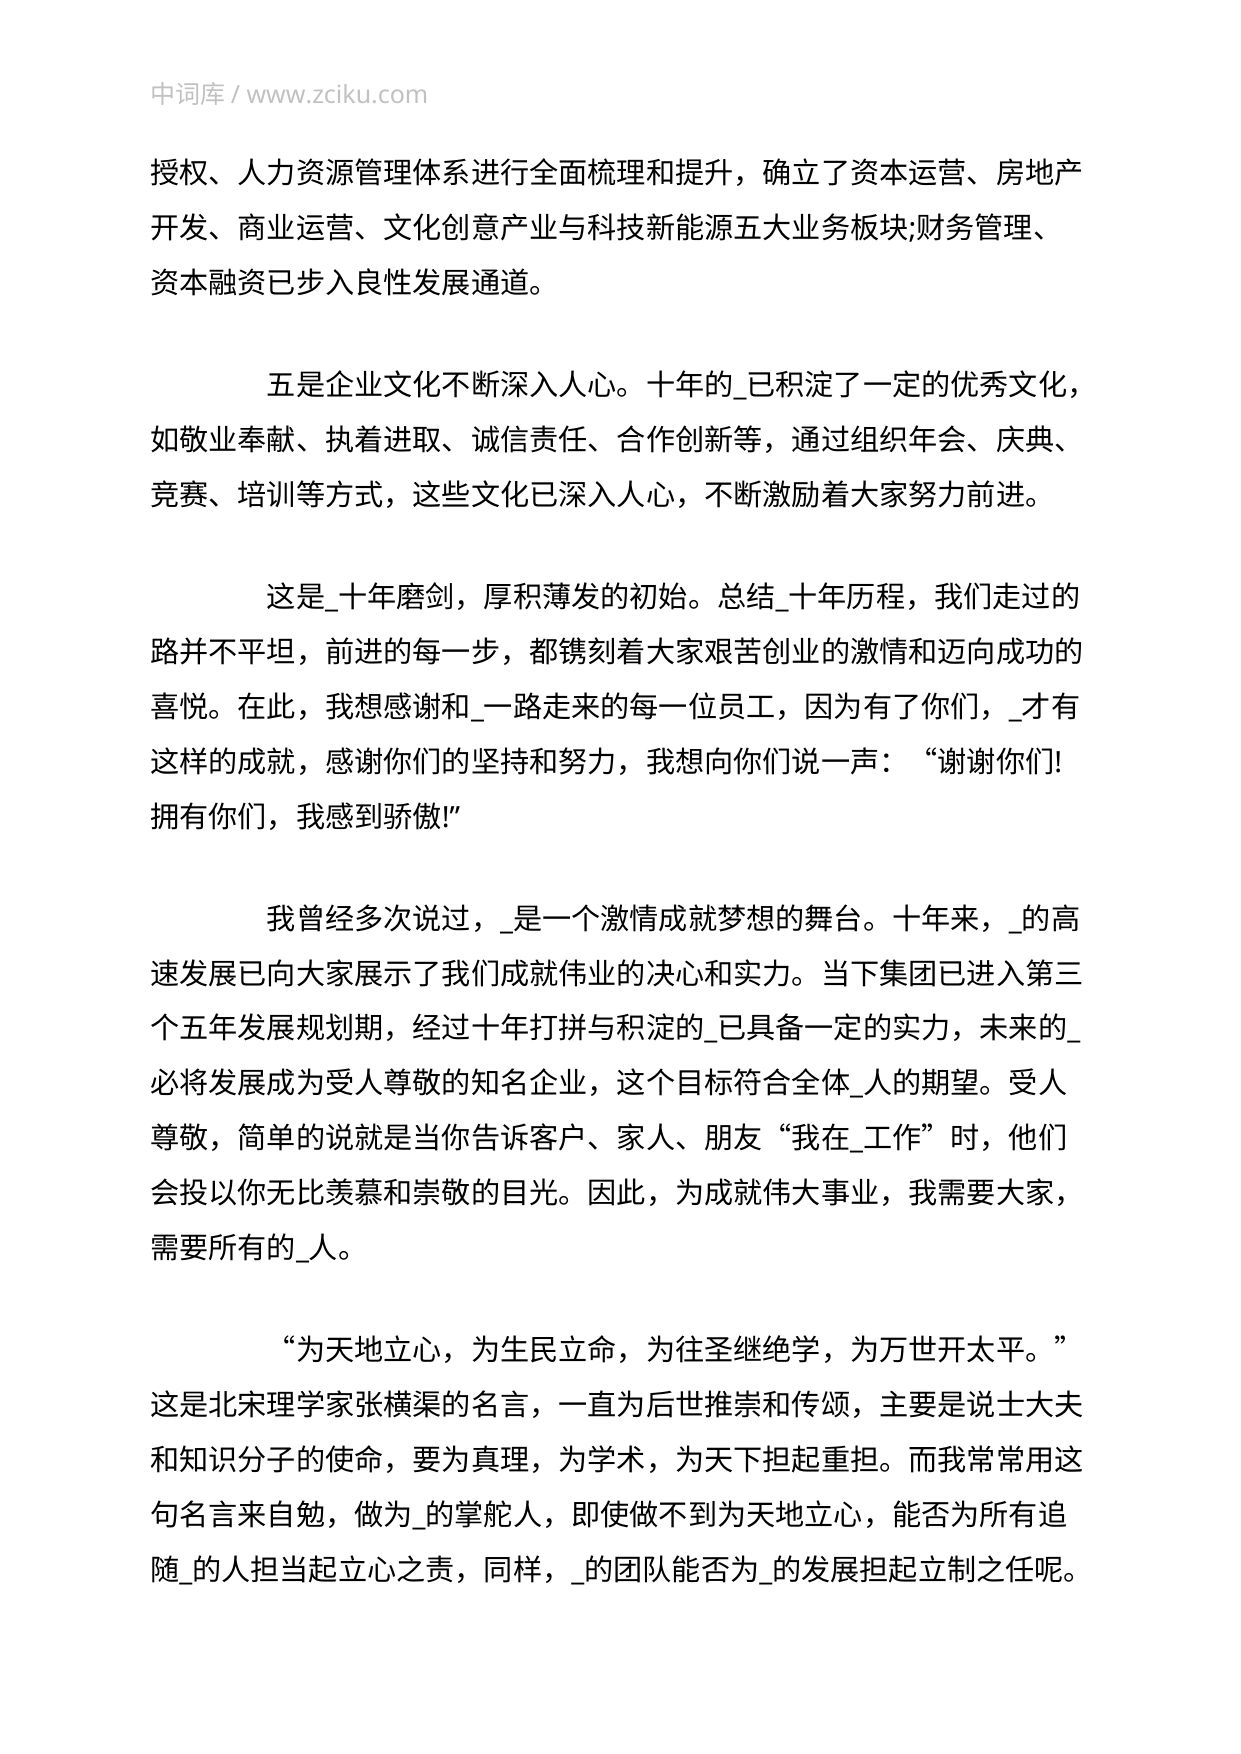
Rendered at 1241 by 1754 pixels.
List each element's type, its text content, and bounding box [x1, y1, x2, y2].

text 我曾经多次说过，_是一个激情成就梦想的舞台。十年来，_的高速发展已向大家展示了我们成就伟业的决心和实力。当下集团已进入第三个五年发展规划期，经过十年打拼与积淀的_已具备一定的实力，未来的_必将发展成为受人尊敬的知名企业，这个目标符合全体_人的期望。受人尊敬，简单的说就是当你告诉客户、家人、朋友“我在_工作”时，他们会投以你无比羡慕和崇敬的目光。因此，为成就伟大事业，我需要大家，需要所有的_人。 [150, 895, 1090, 1267]
text 这是_十年磨剑，厚积薄发的初始。总结_十年历程，我们走过的路并不平坦，前进的每一步，都镌刻着大家艰苦创业的激情和迈向成功的喜悦。在此，我想感谢和_一路走来的每一位员工，因为有了你们，_才有这样的成就，感谢你们的坚持和努力，我想向你们说一声：“谢谢你们!拥有你们，我感到骄傲!” [150, 573, 1090, 836]
text 五是企业文化不断深入人心。十年的_已积淀了一定的优秀文化，如敬业奉献、执着进取、诚信责任、合作创新等，通过组织年会、庆典、竞赛、培训等方式，这些文化已深入人心，不断激励着大家努力前进。 [150, 362, 1090, 514]
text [150, 150, 1090, 302]
text “为天地立心，为生民立命，为往圣继绝学，为万世开太平。”这是北宋理学家张横渠的名言，一直为后世推崇和传颂，主要是说士大夫和知识分子的使命，要为真理，为学术，为天下担起重担。而我常常用这句名言来自勉，做为_的掌舵人，即使做不到为天地立心，能否为所有追随_的人担当起立心之责，同样，_的团队能否为_的发展担起立制之任呢。 [150, 1327, 1090, 1589]
